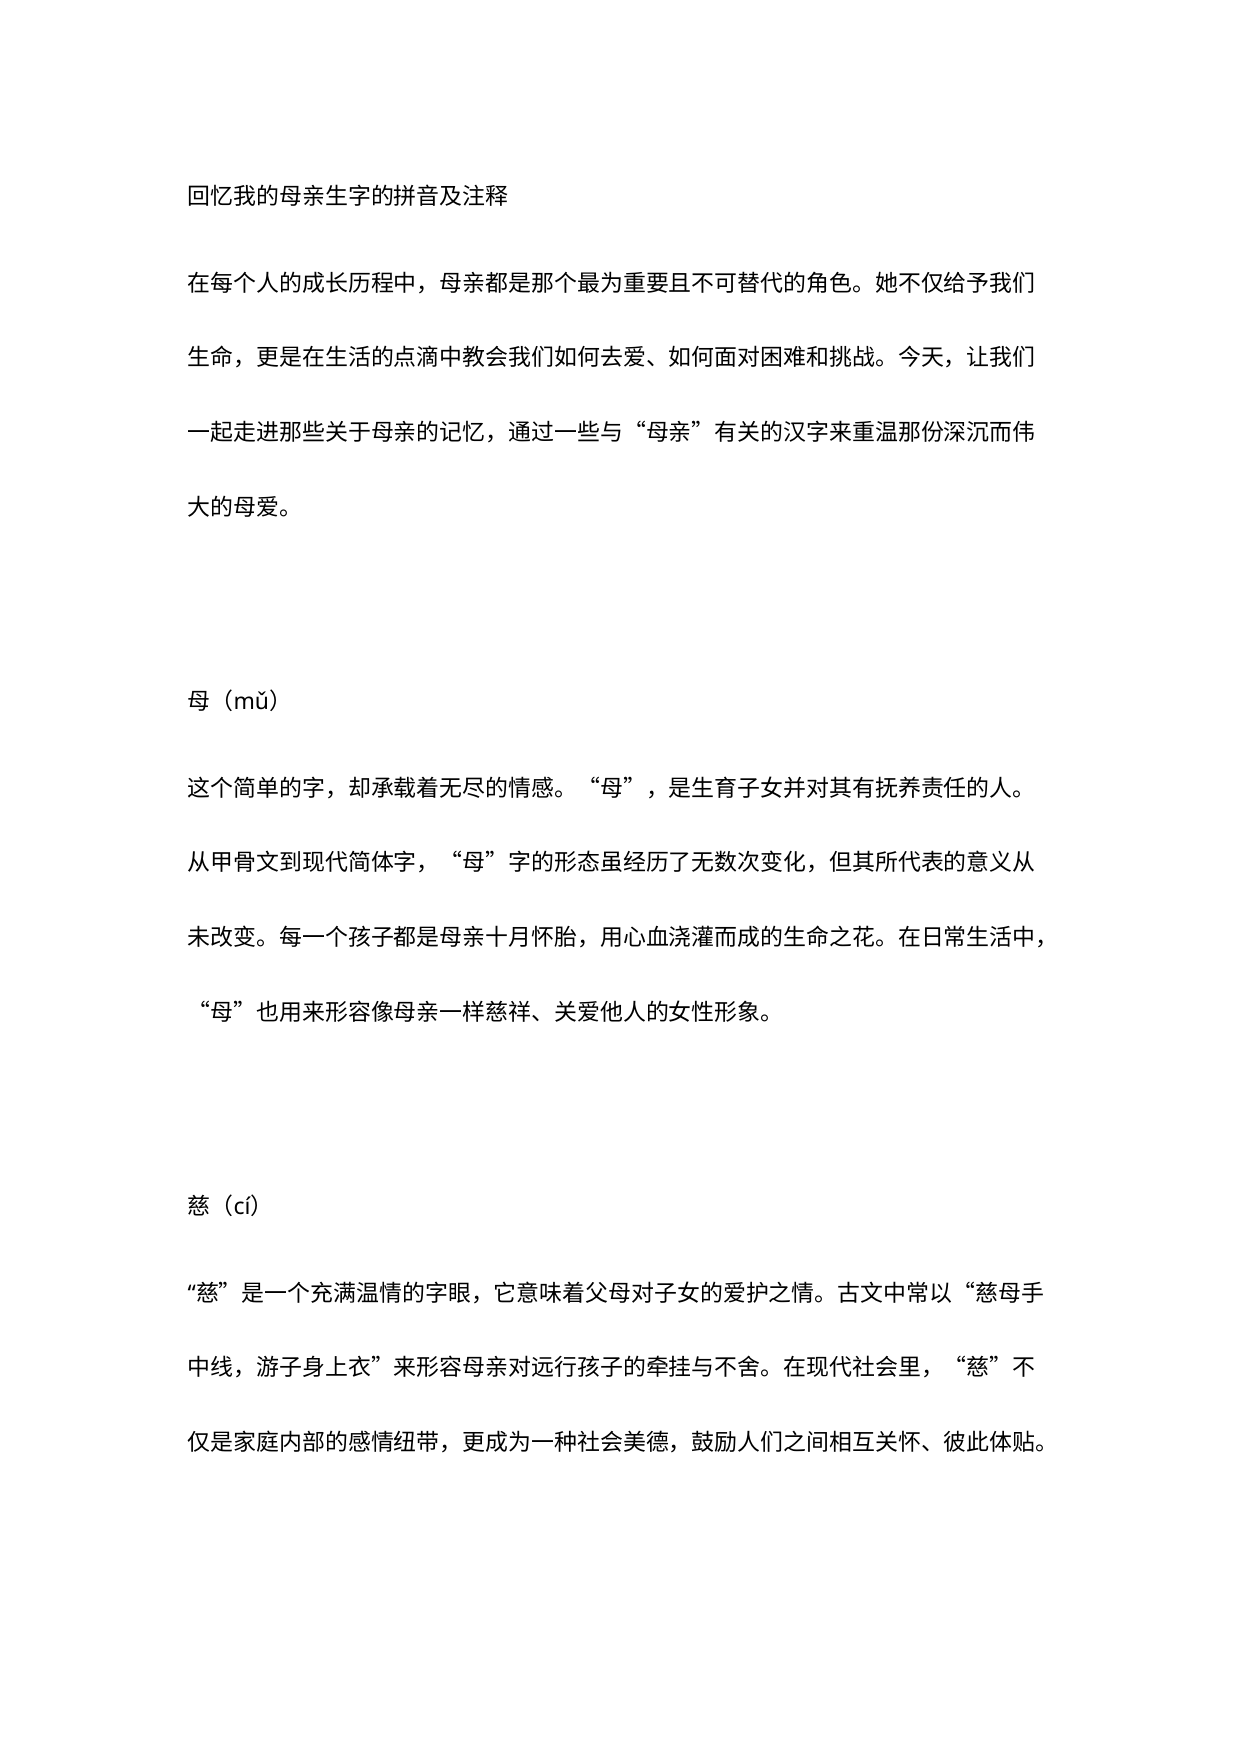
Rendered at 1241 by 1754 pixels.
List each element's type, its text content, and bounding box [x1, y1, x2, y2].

text 慈（cí） [187, 1172, 1053, 1237]
text 这个简单的字，却承载着无尽的情感。“母”，是生育子女并对其有抚养责任的人。从甲骨文到现代简体字，“母”字的形态虽经历了无数次变化，但其所代表的意义从未改变。每一个孩子都是母亲十月怀胎，用心血浇灌而成的生命之花。在日常生活中，“母”也用来形容像母亲一样慈祥、关爱他人的女性形象。 [187, 753, 1053, 1043]
text 回忆我的母亲生字的拼音及注释 [187, 162, 1053, 227]
text “慈”是一个充满温情的字眼，它意味着父母对子女的爱护之情。古文中常以“慈母手中线，游子身上衣”来形容母亲对远行孩子的牵挂与不舍。在现代社会里，“慈”不仅是家庭内部的感情纽带，更成为一种社会美德，鼓励人们之间相互关怀、彼此体贴。 [187, 1258, 1053, 1473]
text 母（mǔ） [187, 667, 1053, 732]
text 在每个人的成长历程中，母亲都是那个最为重要且不可替代的角色。她不仅给予我们生命，更是在生活的点滴中教会我们如何去爱、如何面对困难和挑战。今天，让我们一起走进那些关于母亲的记忆，通过一些与“母亲”有关的汉字来重温那份深沉而伟大的母爱。 [187, 248, 1053, 538]
